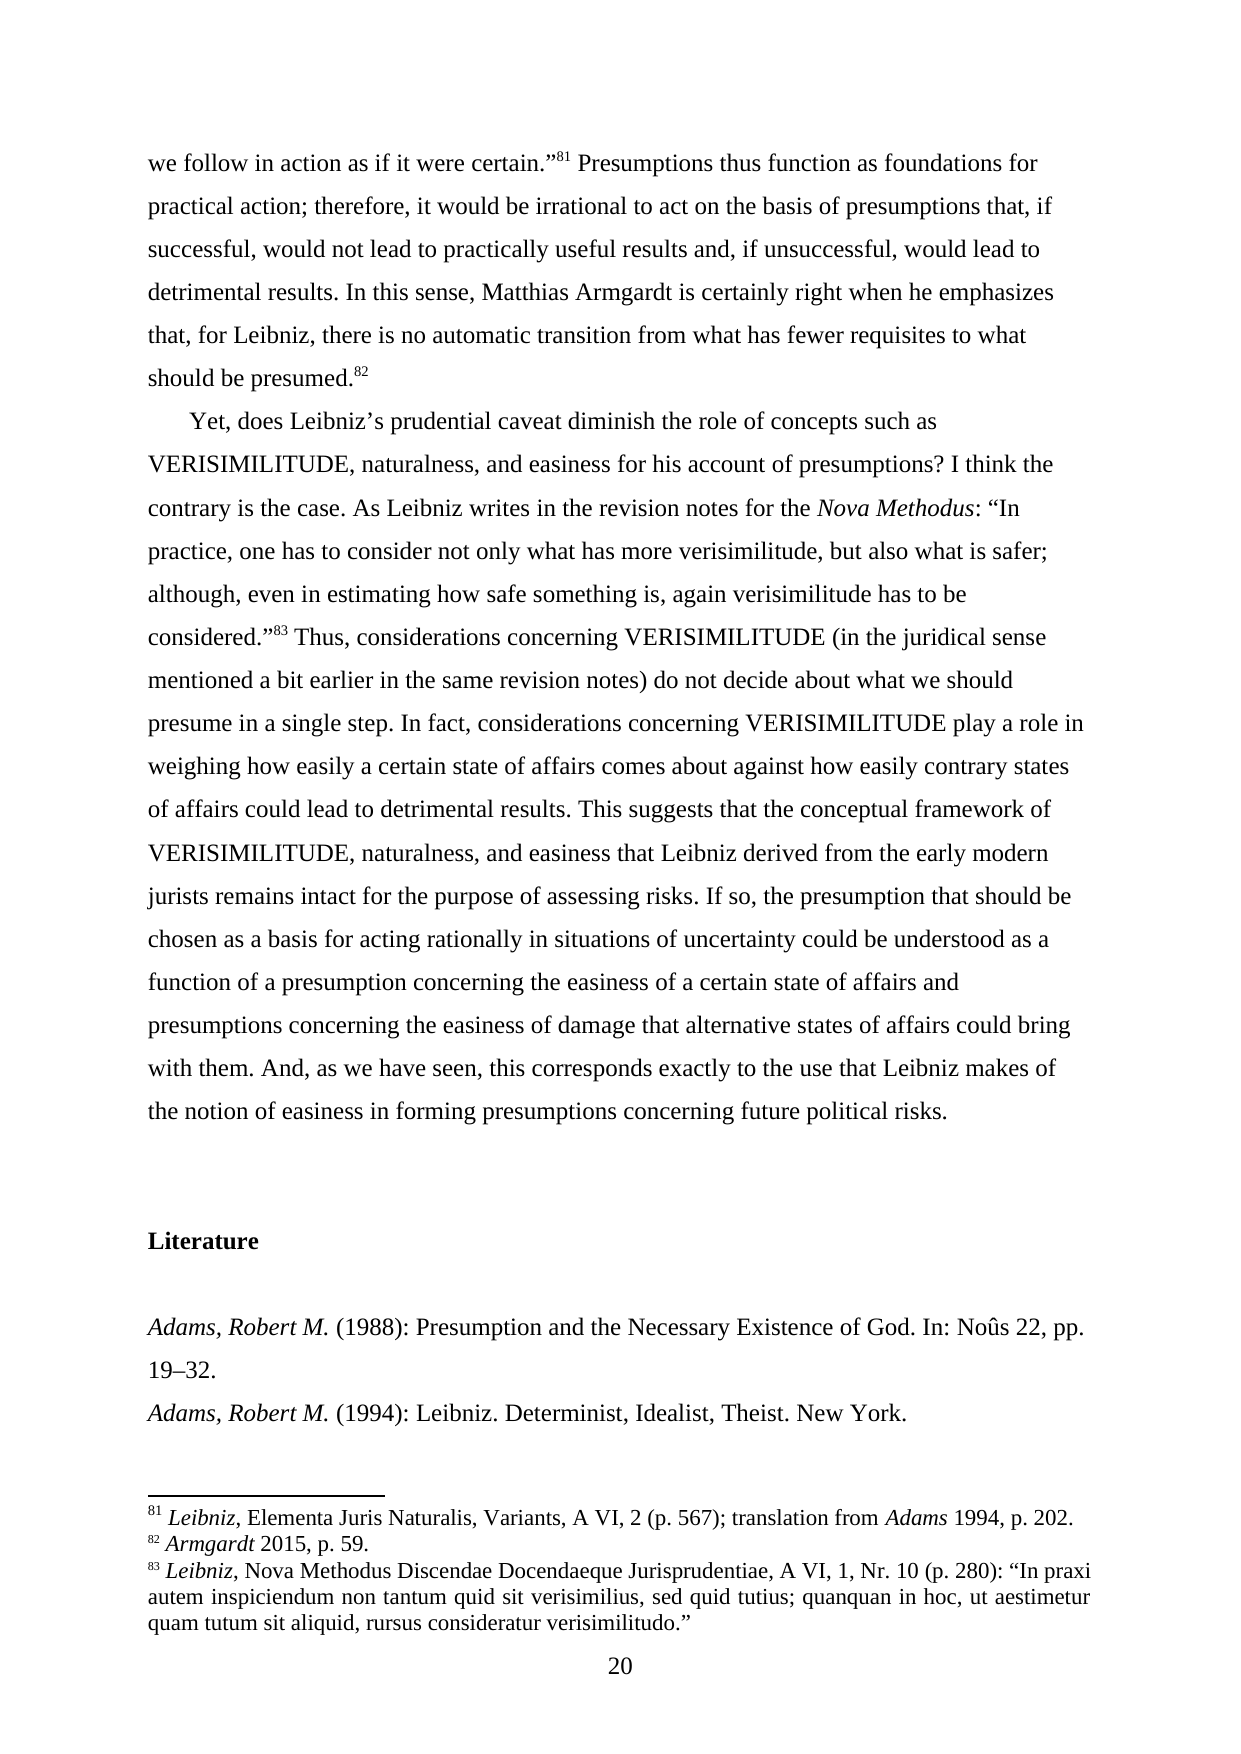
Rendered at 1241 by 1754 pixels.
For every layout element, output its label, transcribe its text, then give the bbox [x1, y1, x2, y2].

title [148, 148, 1093, 392]
text Adams, Robert M. (1994): Leibniz. Determinist, Idealist, Theist. New York. [148, 1398, 1093, 1427]
text Adams, Robert M. (1988): Presumption and the Necessary Existence of God. In: Noûs 22, pp. 19–32. [148, 1312, 1093, 1384]
title Literature [148, 1226, 1093, 1254]
title Yet, does Leibniz’s prudential caveat diminish the role of concepts such as VERISIMILITUDE, naturalness, and easiness for his account of presumptions? I think the contrary is the case. As Leibniz writes in the revision notes for the Nova Methodus: “In practice, one has to consider not only what has more verisimilitude, but also what is safer; although, even in estimating how safe something is, again verisimilitude has to be considered.” Thus, considerations concerning VERISIMILITUDE (in the juridical sense mentioned a bit earlier in the same revision notes) do not decide about what we should presume in a single step. In fact, considerations concerning VERISIMILITUDE play a role in weighing how easily a certain state of affairs comes about against how easily contrary states of affairs could lead to detrimental results. This suggests that the conceptual framework of VERISIMILITUDE, naturalness, and easiness that Leibniz derived from the early modern jurists remains intact for the purpose of assessing risks. If so, the presumption that should be chosen as a basis for acting rationally in situations of uncertainty could be understood as a function of a presumption concerning the easiness of a certain state of affairs and presumptions concerning the easiness of damage that alternative states of affairs could bring with them. And, as we have seen, this corresponds exactly to the use that Leibniz makes of the notion of easiness in forming presumptions concerning future political risks. [148, 406, 1093, 1125]
